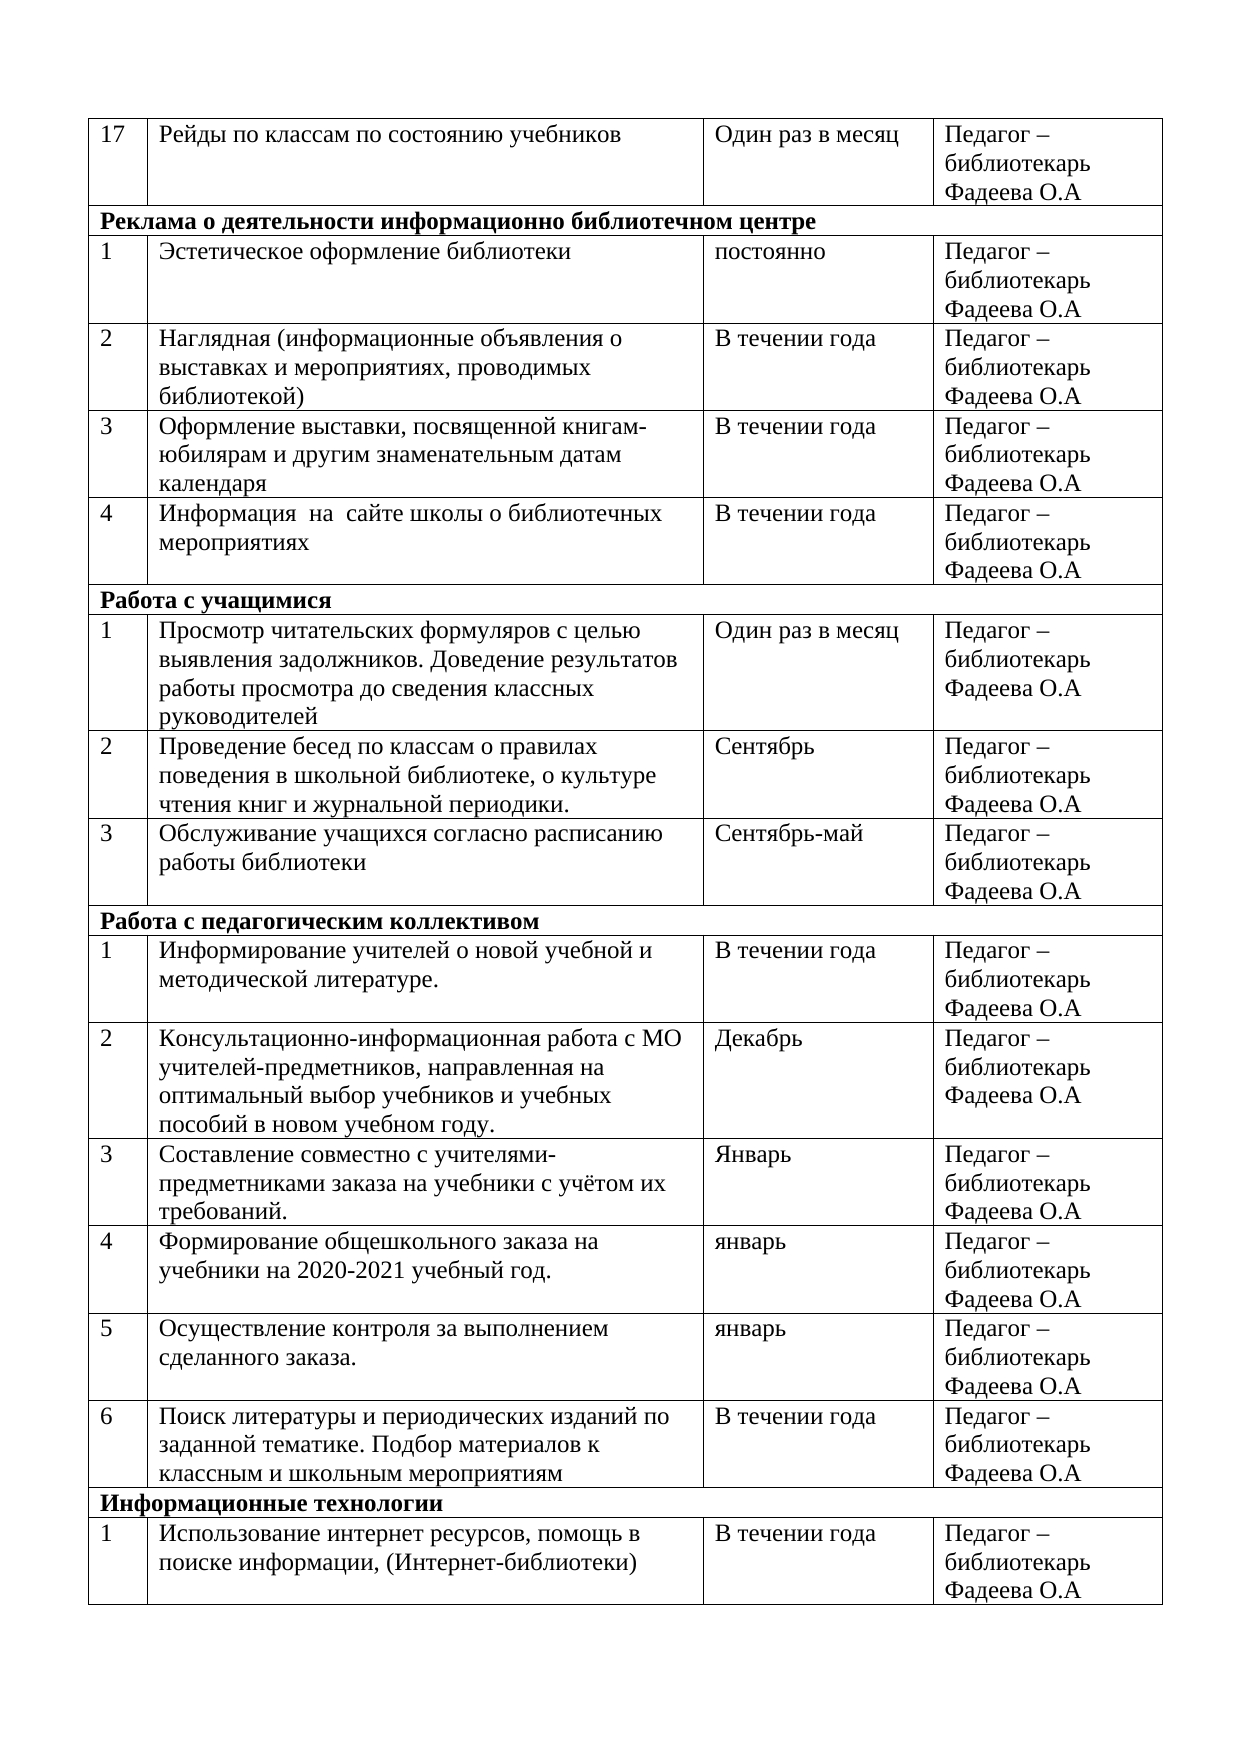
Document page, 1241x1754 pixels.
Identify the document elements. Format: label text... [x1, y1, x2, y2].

table_cell Просмотр читательских формуляров с целью выявления задолжников. Доведение результатов работы просмотра до сведения классных руководителей [148, 615, 703, 730]
table_cell 2 [89, 731, 147, 817]
table_cell Работа с педагогическим коллективом [89, 906, 1162, 934]
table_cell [934, 119, 1162, 205]
table_cell В течении года [704, 1401, 933, 1487]
table_cell В течении года [704, 1518, 933, 1604]
table_cell Педагог – библиотекарь Фадеева О.А [934, 1518, 1162, 1604]
table_cell В течении года [704, 936, 933, 1022]
table_cell В течении года [704, 411, 933, 497]
table_cell Январь [704, 1139, 933, 1225]
table_cell Один раз в месяц [704, 119, 933, 205]
table_cell Сентябрь [704, 731, 933, 817]
table_cell Осуществление контроля за выполнением сделанного заказа. [148, 1314, 703, 1400]
table_cell Педагог – библиотекарь Фадеева О.А [934, 1139, 1162, 1225]
table_cell Оформление выставки, посвященной книгам-юбилярам и другим знаменательным датам календаря [148, 411, 703, 497]
table_cell Педагог – библиотекарь Фадеева О.А [934, 1023, 1162, 1138]
table_cell 1 [89, 936, 147, 1022]
table_cell 3 [89, 819, 147, 905]
table_cell Работа с учащимися [89, 585, 1162, 614]
table_cell Информирование учителей о новой учебной и методической литературе. [148, 936, 703, 1022]
table_cell Эстетическое оформление библиотеки [148, 236, 703, 322]
table_cell Формирование общешкольного заказа на учебники на 2020-2021 учебный год. [148, 1226, 703, 1312]
table_cell 1 [89, 615, 147, 730]
table_cell Обслуживание учащихся согласно расписанию работы библиотеки [148, 819, 703, 905]
table_cell январь [704, 1226, 933, 1312]
table_cell Проведение бесед по классам о правилах поведения в школьной библиотеке, о культуре чтения книг и журнальной периодики. [148, 731, 703, 817]
table_cell Педагог – библиотекарь Фадеева О.А [934, 819, 1162, 905]
table_cell январь [704, 1314, 933, 1400]
table_cell Информационные технологии [89, 1488, 1162, 1517]
table_cell Составление совместно с учителями-предметниками заказа на учебники с учётом их требований. [148, 1139, 703, 1225]
table_cell Педагог – библиотекарь Фадеева О.А [934, 1226, 1162, 1312]
table_cell Информация на сайте школы о библиотечных мероприятиях [148, 498, 703, 584]
table_cell 4 [89, 1226, 147, 1312]
table_cell 2 [89, 324, 147, 410]
table_cell Консультационно-информационная работа с МО учителей-предметников, направленная на оптимальный выбор учебников и учебных пособий в новом учебном году. [148, 1023, 703, 1138]
table_cell В течении года [704, 324, 933, 410]
table_cell Один раз в месяц [704, 615, 933, 730]
table_cell 2 [89, 1023, 147, 1138]
table_cell Рейды по классам по состоянию учебников [148, 119, 703, 205]
table_cell 3 [89, 1139, 147, 1225]
table_cell Поиск литературы и периодических изданий по заданной тематике. Подбор материалов к классным и школьным мероприятиям [148, 1401, 703, 1487]
table_cell 6 [89, 1401, 147, 1487]
table_cell 3 [89, 411, 147, 497]
table_cell Педагог – библиотекарь Фадеева О.А [934, 411, 1162, 497]
table_cell Педагог – библиотекарь Фадеева О.А [934, 615, 1162, 730]
table_cell Сентябрь-май [704, 819, 933, 905]
table_cell Использование интернет ресурсов, помощь в поиске информации, (Интернет-библиотеки) [148, 1518, 703, 1604]
table_cell 1 [89, 236, 147, 322]
table_cell Педагог – библиотекарь Фадеева О.А [934, 731, 1162, 817]
table_cell В течении года [704, 498, 933, 584]
table_cell Декабрь [704, 1023, 933, 1138]
table_cell 4 [89, 498, 147, 584]
table_cell постоянно [704, 236, 933, 322]
table_cell Педагог – библиотекарь Фадеева О.А [934, 236, 1162, 322]
table_cell Реклама о деятельности информационно библиотечном центре [89, 206, 1162, 235]
table_cell Педагог – библиотекарь Фадеева О.А [934, 936, 1162, 1022]
table_cell Наглядная (информационные объявления о выставках и мероприятиях, проводимых библиотекой) [148, 324, 703, 410]
table_cell Педагог – библиотекарь Фадеева О.А [934, 498, 1162, 584]
table_cell Педагог – библиотекарь Фадеева О.А [934, 1401, 1162, 1487]
table_cell 1 [89, 1518, 147, 1604]
table_cell Педагог – библиотекарь Фадеева О.А [934, 324, 1162, 410]
table_cell 5 [89, 1314, 147, 1400]
table_cell Педагог – библиотекарь Фадеева О.А [934, 1314, 1162, 1400]
table_cell 17 [89, 119, 147, 205]
